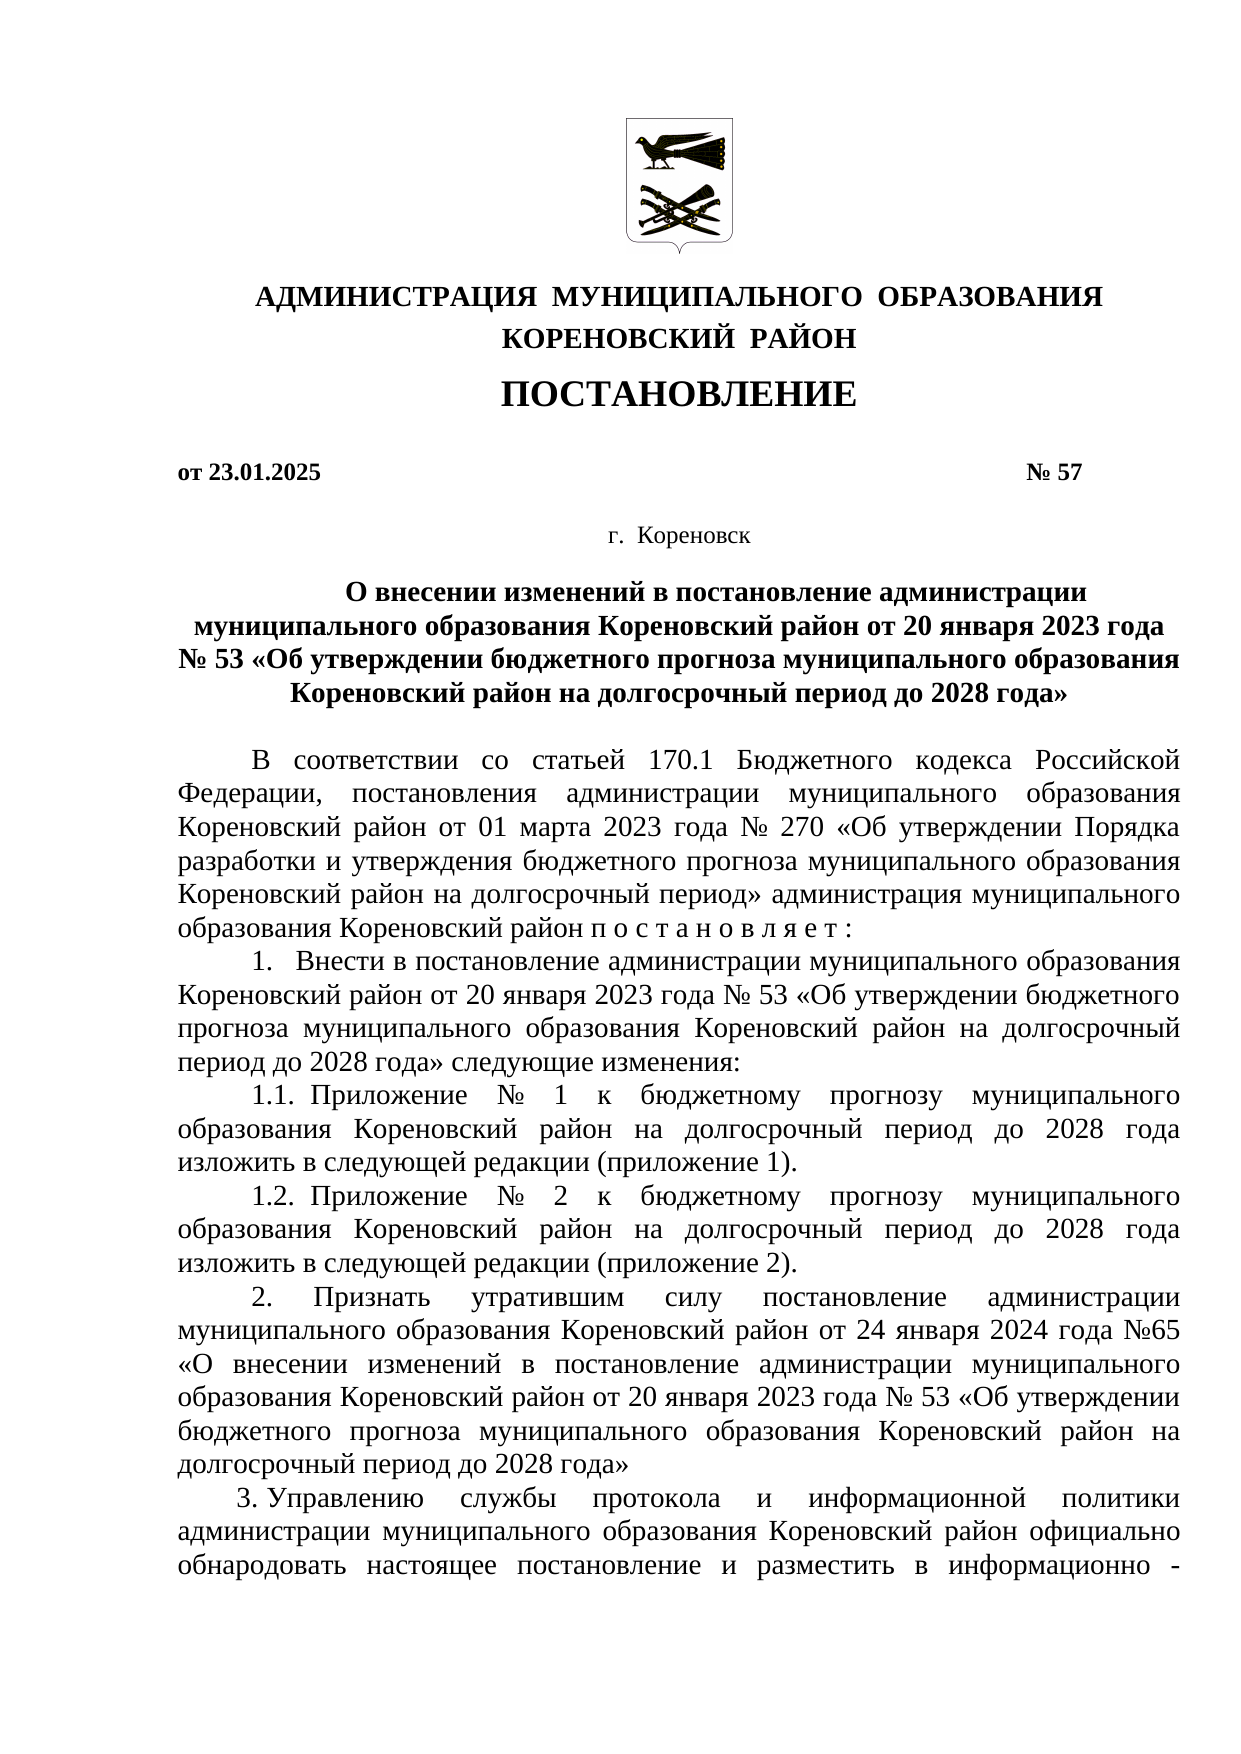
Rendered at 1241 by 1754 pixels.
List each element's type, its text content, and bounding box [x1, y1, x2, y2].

title Внести в постановление администрации муниципального образования Кореновский район от 20 января 2023 года № 53 «Об утверждении бюджетного прогноза муниципального образования Кореновский район на долгосрочный период до 2028 года» следующие изменения: [177, 943, 1181, 1077]
picture [626, 118, 733, 254]
text г. Кореновск [177, 521, 1181, 549]
text от 23.01.2025 № 57 [177, 457, 1181, 485]
text В соответствии со статьей 170.1 Бюджетного кодекса Российской Федерации, постановления администрации муниципального образования Кореновский район от 01 марта 2023 года № 270 «Об утверждении Порядка разработки и утверждения бюджетного прогноза муниципального образования Кореновский район на долгосрочный период» администрация муниципального образования Кореновский район п о с т а н о в л я е т : [177, 742, 1181, 943]
title 2. Признать утратившим силу постановление администрации муниципального образования Кореновский район от 24 января 2024 года №65 «О внесении изменений в постановление администрации муниципального образования Кореновский район от 20 января 2023 года № 53 «Об утверждении бюджетного прогноза муниципального образования Кореновский район на долгосрочный период до 2028 года» [177, 1279, 1181, 1480]
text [177, 1480, 1181, 1581]
title Приложение № 2 к бюджетному прогнозу муниципального образования Кореновский район на долгосрочный период до 2028 года изложить в следующей редакции (приложение 2). [177, 1178, 1181, 1279]
title О внесении изменений в постановление администрации муниципального образования Кореновский район от 20 января 2023 года № 53 «Об утверждении бюджетного прогноза муниципального образования Кореновский район на долгосрочный период до 2028 года» [177, 574, 1181, 708]
subtitle АДМИНИСТРАЦИЯ МУНИЦИПАЛЬНОГО ОБРАЗОВАНИЯ [177, 279, 1181, 313]
subtitle КОРЕНОВСКИЙ РАЙОН [177, 321, 1181, 354]
subtitle ПОСТАНОВЛЕНИЕ [177, 371, 1181, 414]
title Приложение № 1 к бюджетному прогнозу муниципального образования Кореновский район на долгосрочный период до 2028 года изложить в следующей редакции (приложение 1). [177, 1077, 1181, 1178]
